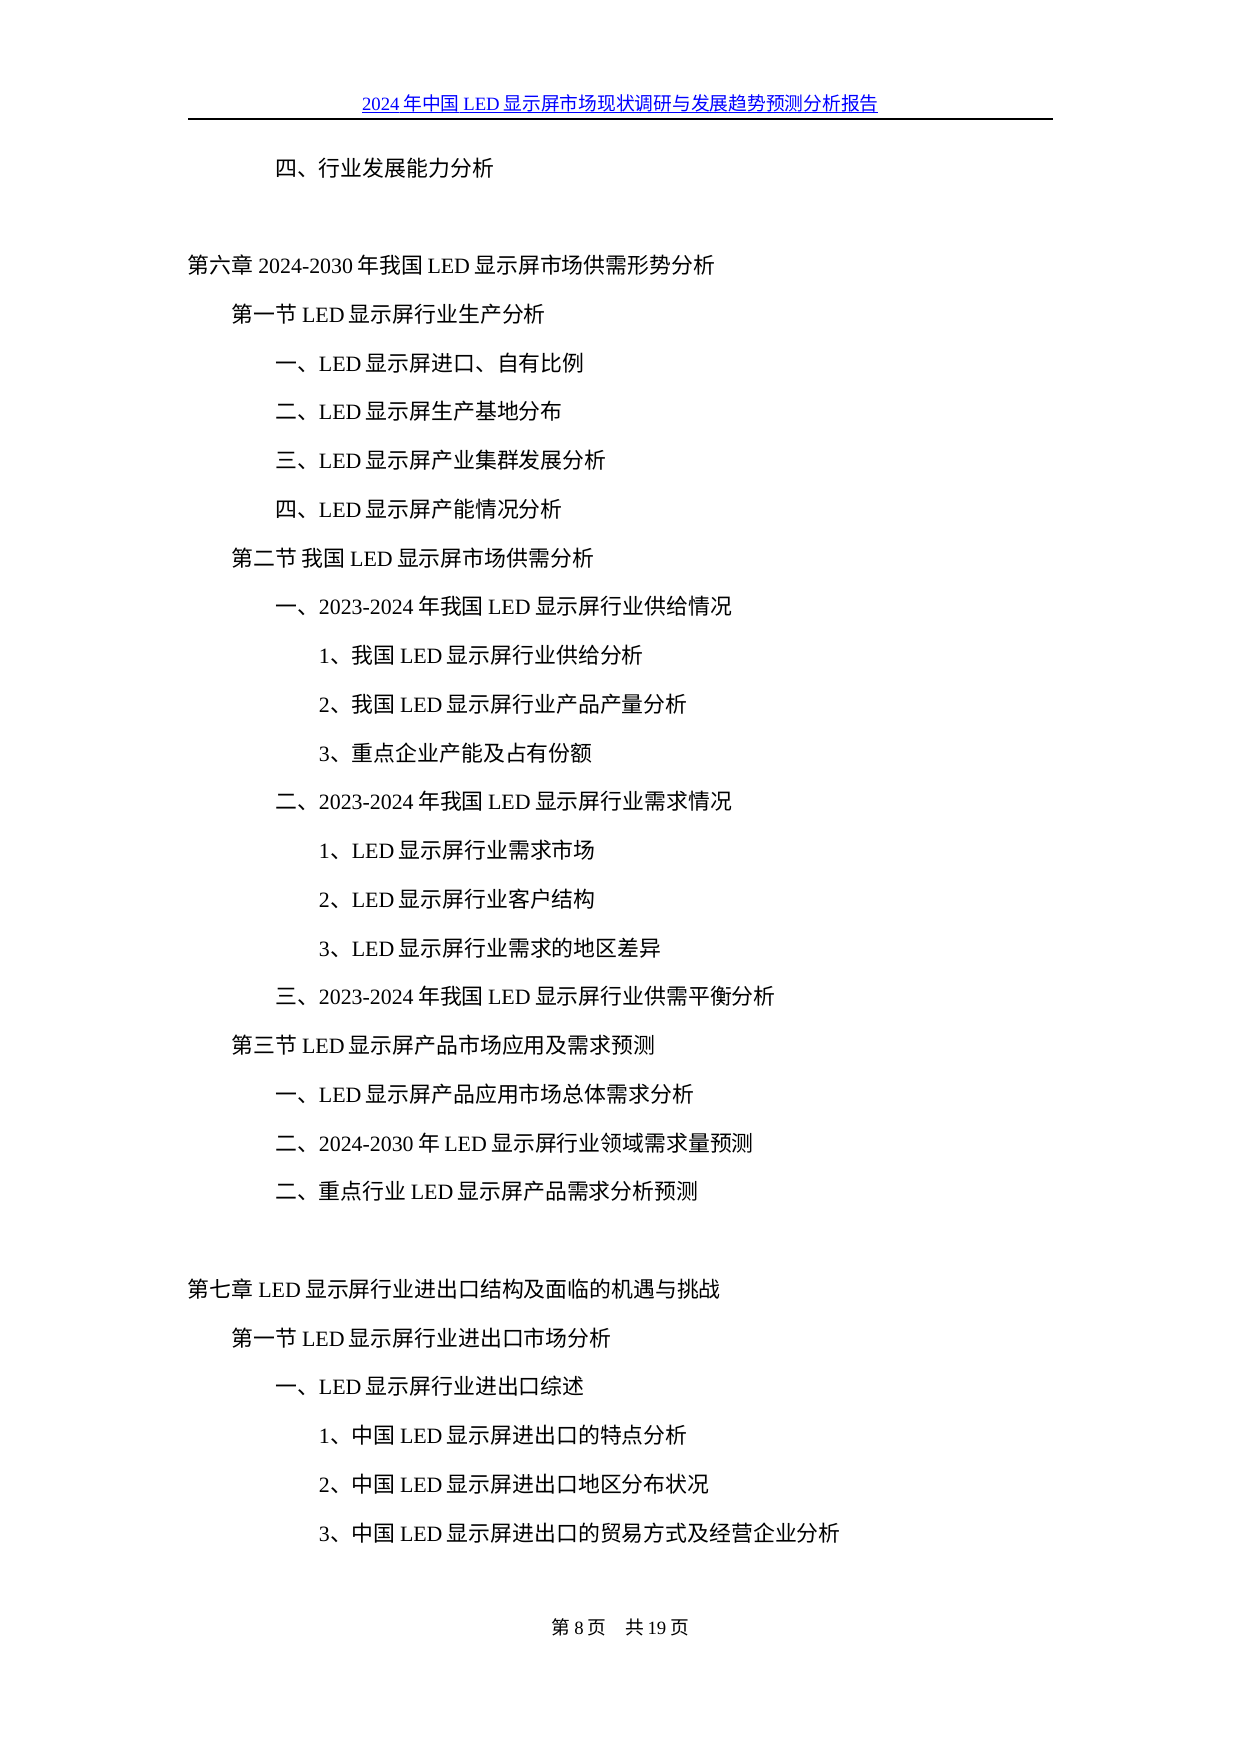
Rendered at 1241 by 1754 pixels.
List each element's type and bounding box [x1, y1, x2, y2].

text [187, 150, 1053, 1548]
